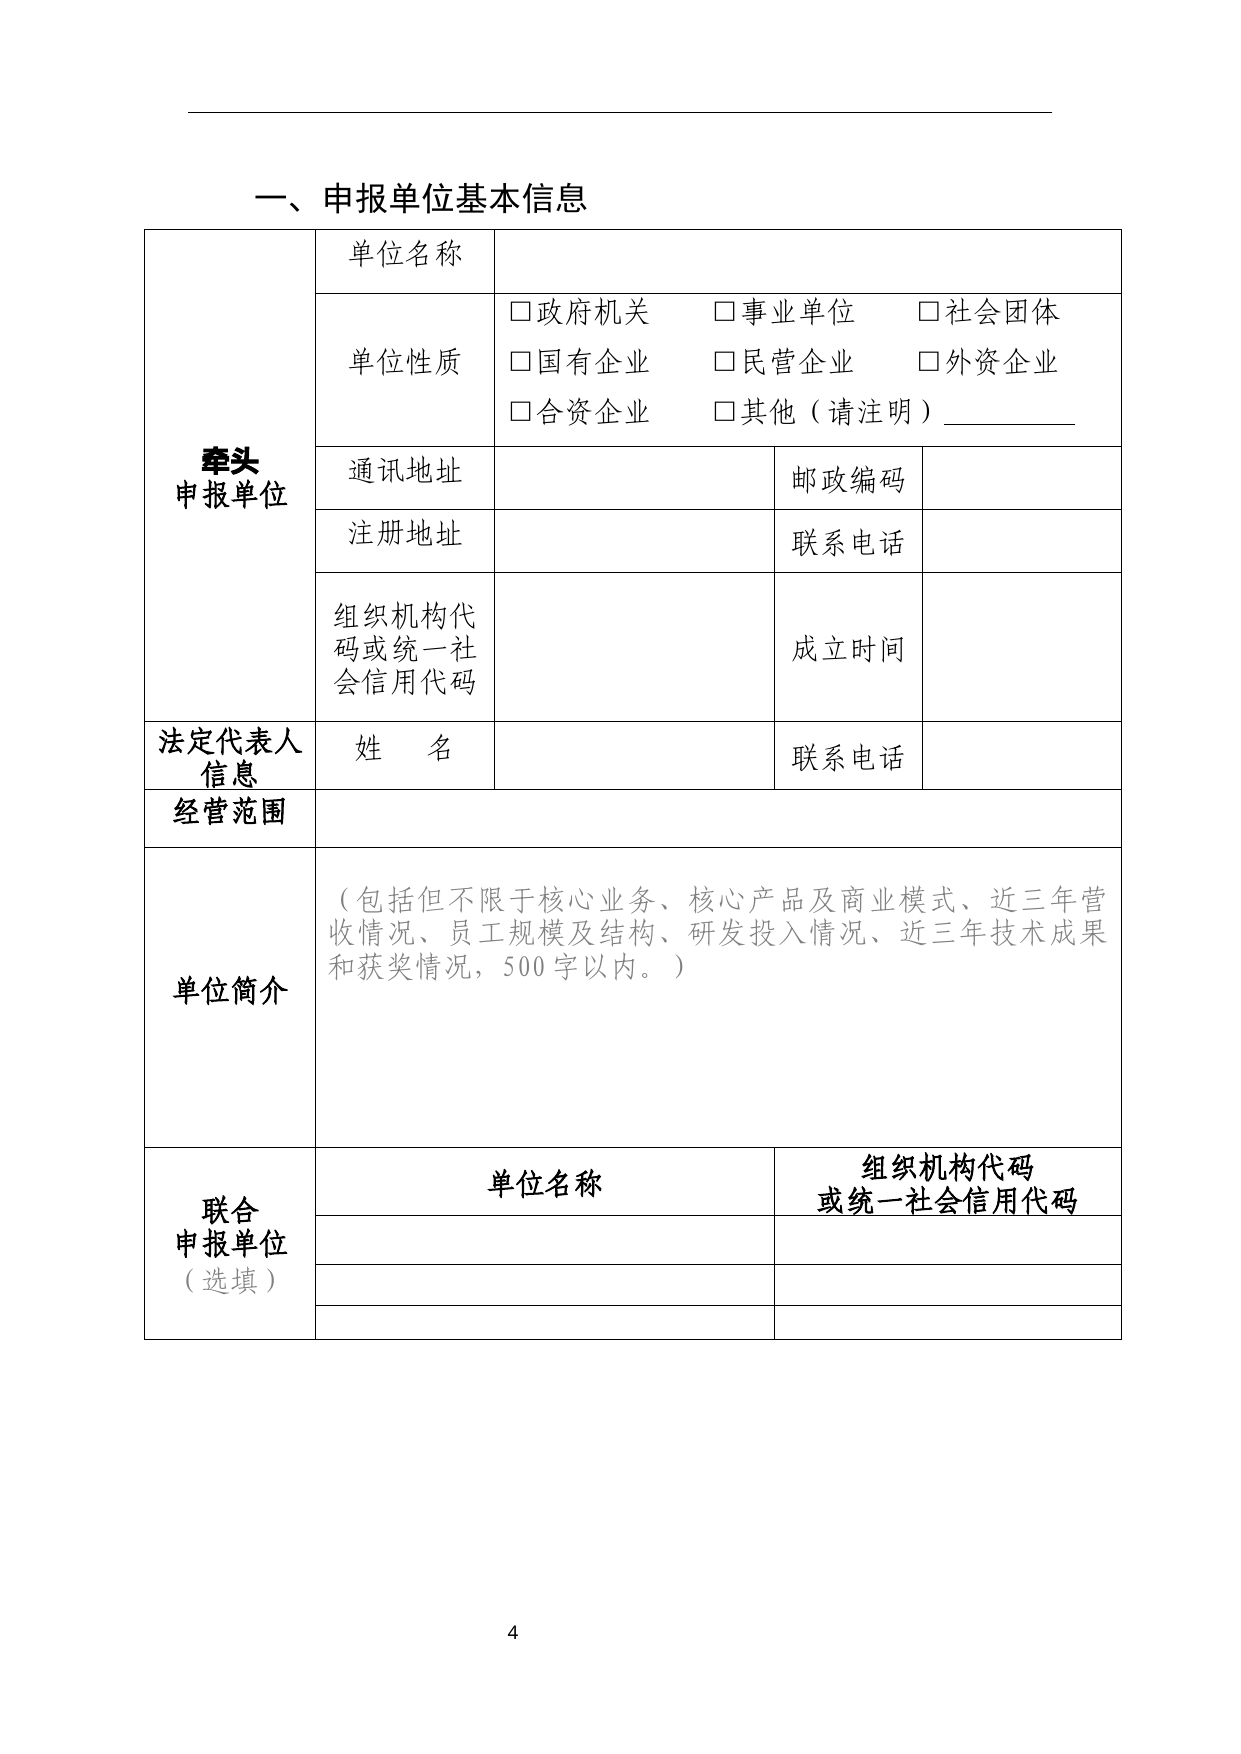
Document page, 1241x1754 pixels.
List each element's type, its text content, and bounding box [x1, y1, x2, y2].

table_cell [775, 1216, 1121, 1263]
table_cell 联合 申报单位 （选填） [145, 1148, 315, 1339]
table_cell 邮政编码 [775, 447, 922, 509]
table_cell 单位名称 [316, 1148, 774, 1215]
table_cell [495, 447, 774, 509]
table_cell （包括但不限于核心业务、核心产品及商业模式、近三年营收情况、员工规模及结构、研发投入情况、近三年技术成果和获奖情况，500字以内。） [316, 848, 1121, 1147]
table_cell □政府机关 □事业单位 □社会团体 □国有企业 □民营企业 □外资企业 □合资企业 □其他（请注明） [495, 294, 1121, 446]
table_cell 组织机构代码 或统一社会信用代码 [775, 1148, 1121, 1215]
table_cell 单位性质 [316, 294, 494, 446]
table_cell [495, 510, 774, 572]
table_cell 联系电话 [775, 510, 922, 572]
table_header [495, 230, 1121, 293]
table_cell 联系电话 [775, 722, 922, 789]
table_cell [495, 573, 774, 721]
table_cell [775, 1265, 1121, 1304]
table_cell [923, 447, 1121, 509]
table_cell [923, 722, 1121, 789]
table_cell [495, 722, 774, 789]
table_cell 姓 名 [316, 722, 494, 789]
table_cell 单位简介 [145, 848, 315, 1147]
table_header 牵头 申报单位 [145, 230, 315, 721]
table_cell 经营范围 [145, 790, 315, 847]
table_cell [923, 573, 1121, 721]
table_header 单位名称 [316, 230, 494, 293]
table_cell [316, 1265, 774, 1304]
table_cell [316, 1306, 774, 1339]
list 申报单位基本信息 [211, 162, 986, 229]
table_cell 组织机构代码或统一社会信用代码 [316, 573, 494, 721]
table_cell [775, 1306, 1121, 1339]
table_cell 法定代表人信息 [145, 722, 315, 789]
table_cell [316, 1216, 774, 1263]
table_cell [316, 790, 1121, 847]
table_cell 通讯地址 [316, 447, 494, 509]
table_cell 注册地址 [316, 510, 494, 572]
table_cell [923, 510, 1121, 572]
table_cell 成立时间 [775, 573, 922, 721]
